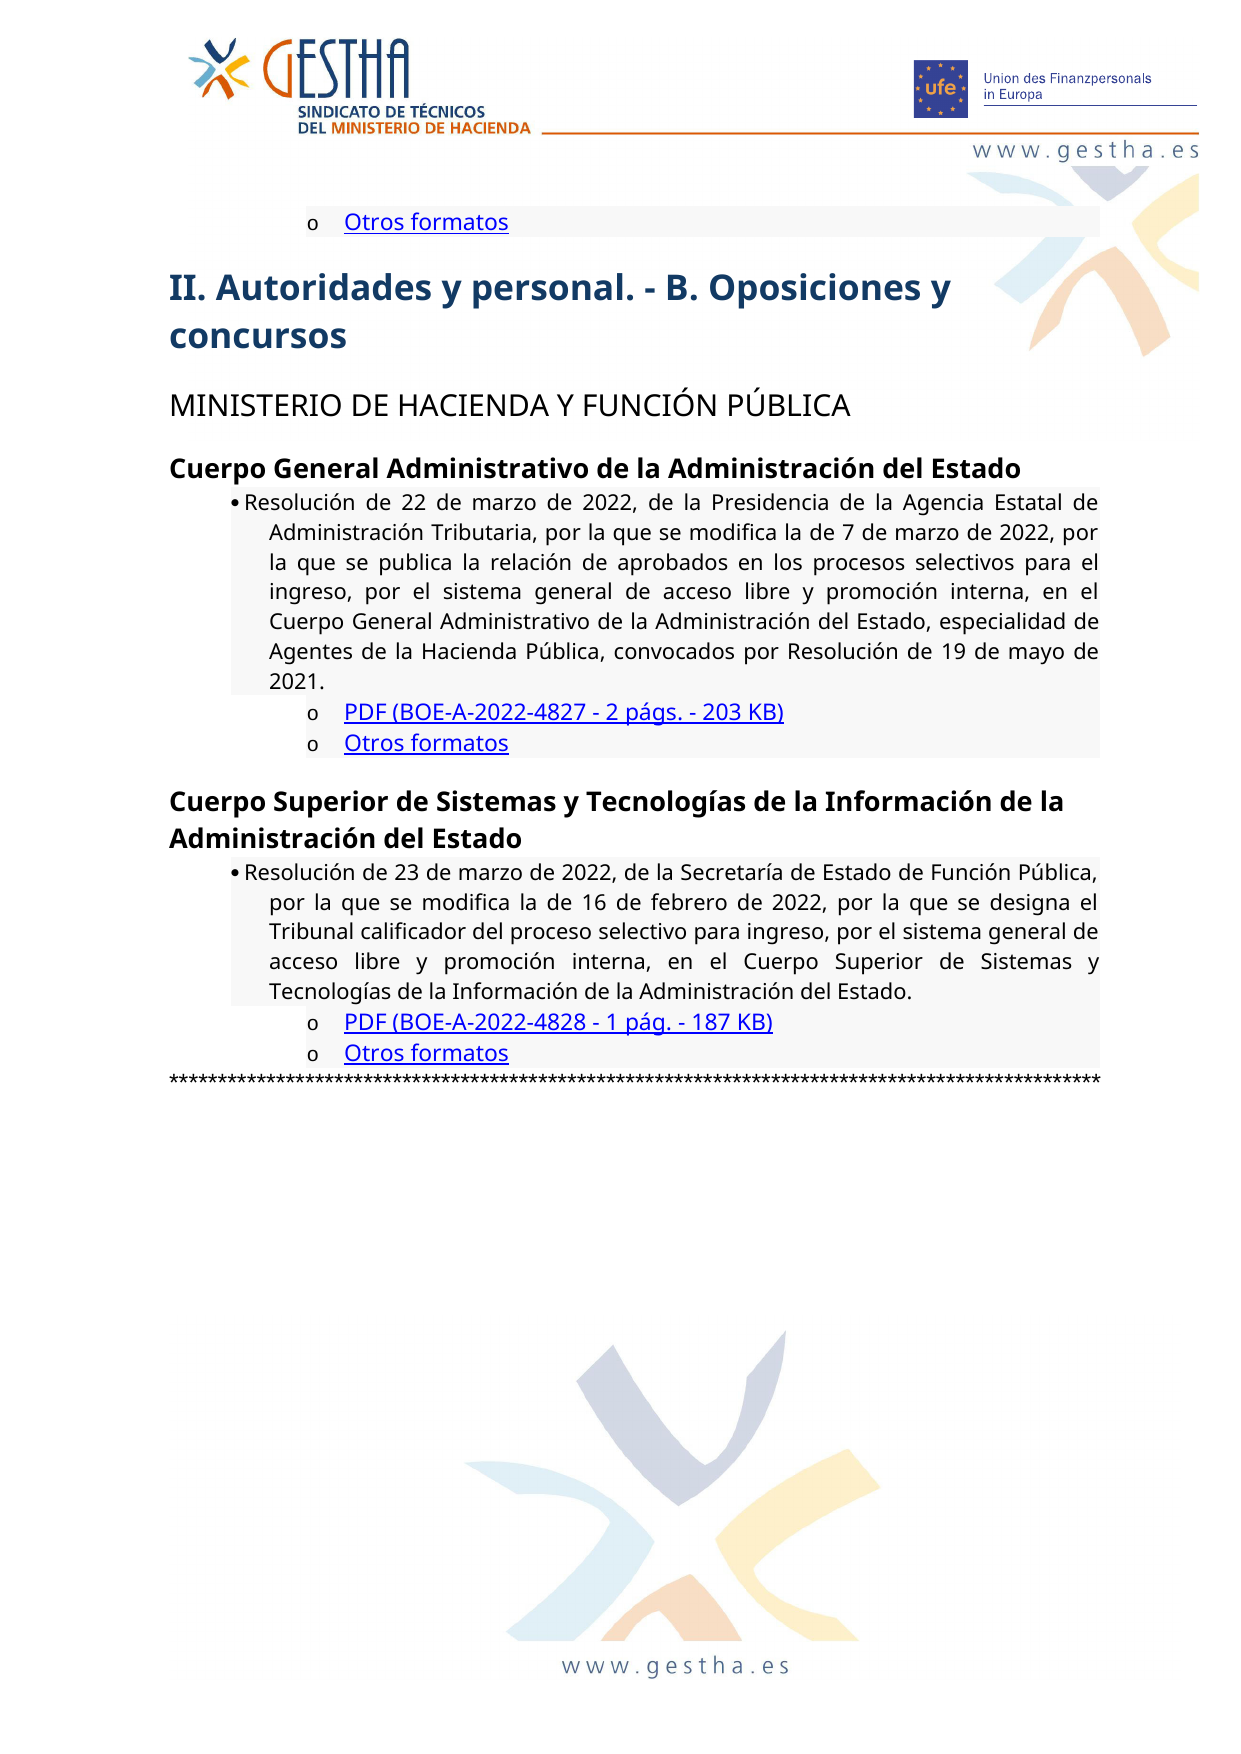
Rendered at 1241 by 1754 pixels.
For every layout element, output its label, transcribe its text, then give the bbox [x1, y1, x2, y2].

list PDF (BOE-A-2022-4828 - 1 pág. - 187 KB) [306, 1006, 1100, 1037]
list Resolución de 22 de marzo de 2022, de la Presidencia de la Agencia Estatal de Administración Tributaria, por la que se modifica la de 7 de marzo de 2022, por la que se publica la relación de aprobados en los procesos selectivos para el ingreso, por el sistema general de acceso libre y promoción interna, en el Cuerpo General Administrativo de la Administración del Estado, especialidad de Agentes de la Hacienda Pública, convocados por Resolución de 19 de mayo de 2021. [231, 487, 1100, 695]
list Resolución de 23 de marzo de 2022, de la Secretaría de Estado de Función Pública, por la que se modifica la de 16 de febrero de 2022, por la que se designa el Tribunal calificador del proceso selectivo para ingreso, por el sistema general de acceso libre y promoción interna, en el Cuerpo Superior de Sistemas y Tecnologías de la Información de la Administración del Estado. [231, 857, 1100, 1006]
list Otros formatos [306, 1037, 1100, 1068]
subtitle MINISTERIO DE HACIENDA Y FUNCIÓN PÚBLICA [169, 384, 1125, 425]
picture [187, 37, 1201, 441]
subtitle Cuerpo General Administrativo de la Administración del Estado [169, 450, 1125, 487]
list Otros formatos [306, 727, 1100, 758]
text ************************************************************************************************ [169, 1068, 1125, 1097]
subtitle Cuerpo Superior de Sistemas y Tecnologías de la Información de la Administración del Estado [169, 783, 1125, 857]
list PDF (BOE-A-2022-4827 - 2 págs. - 203 KB) [306, 695, 1100, 727]
picture [168, 1315, 1182, 1680]
list Otros formatos [306, 206, 1100, 237]
subtitle II. Autoridades y personal. - B. Oposiciones y concursos [169, 262, 1125, 359]
